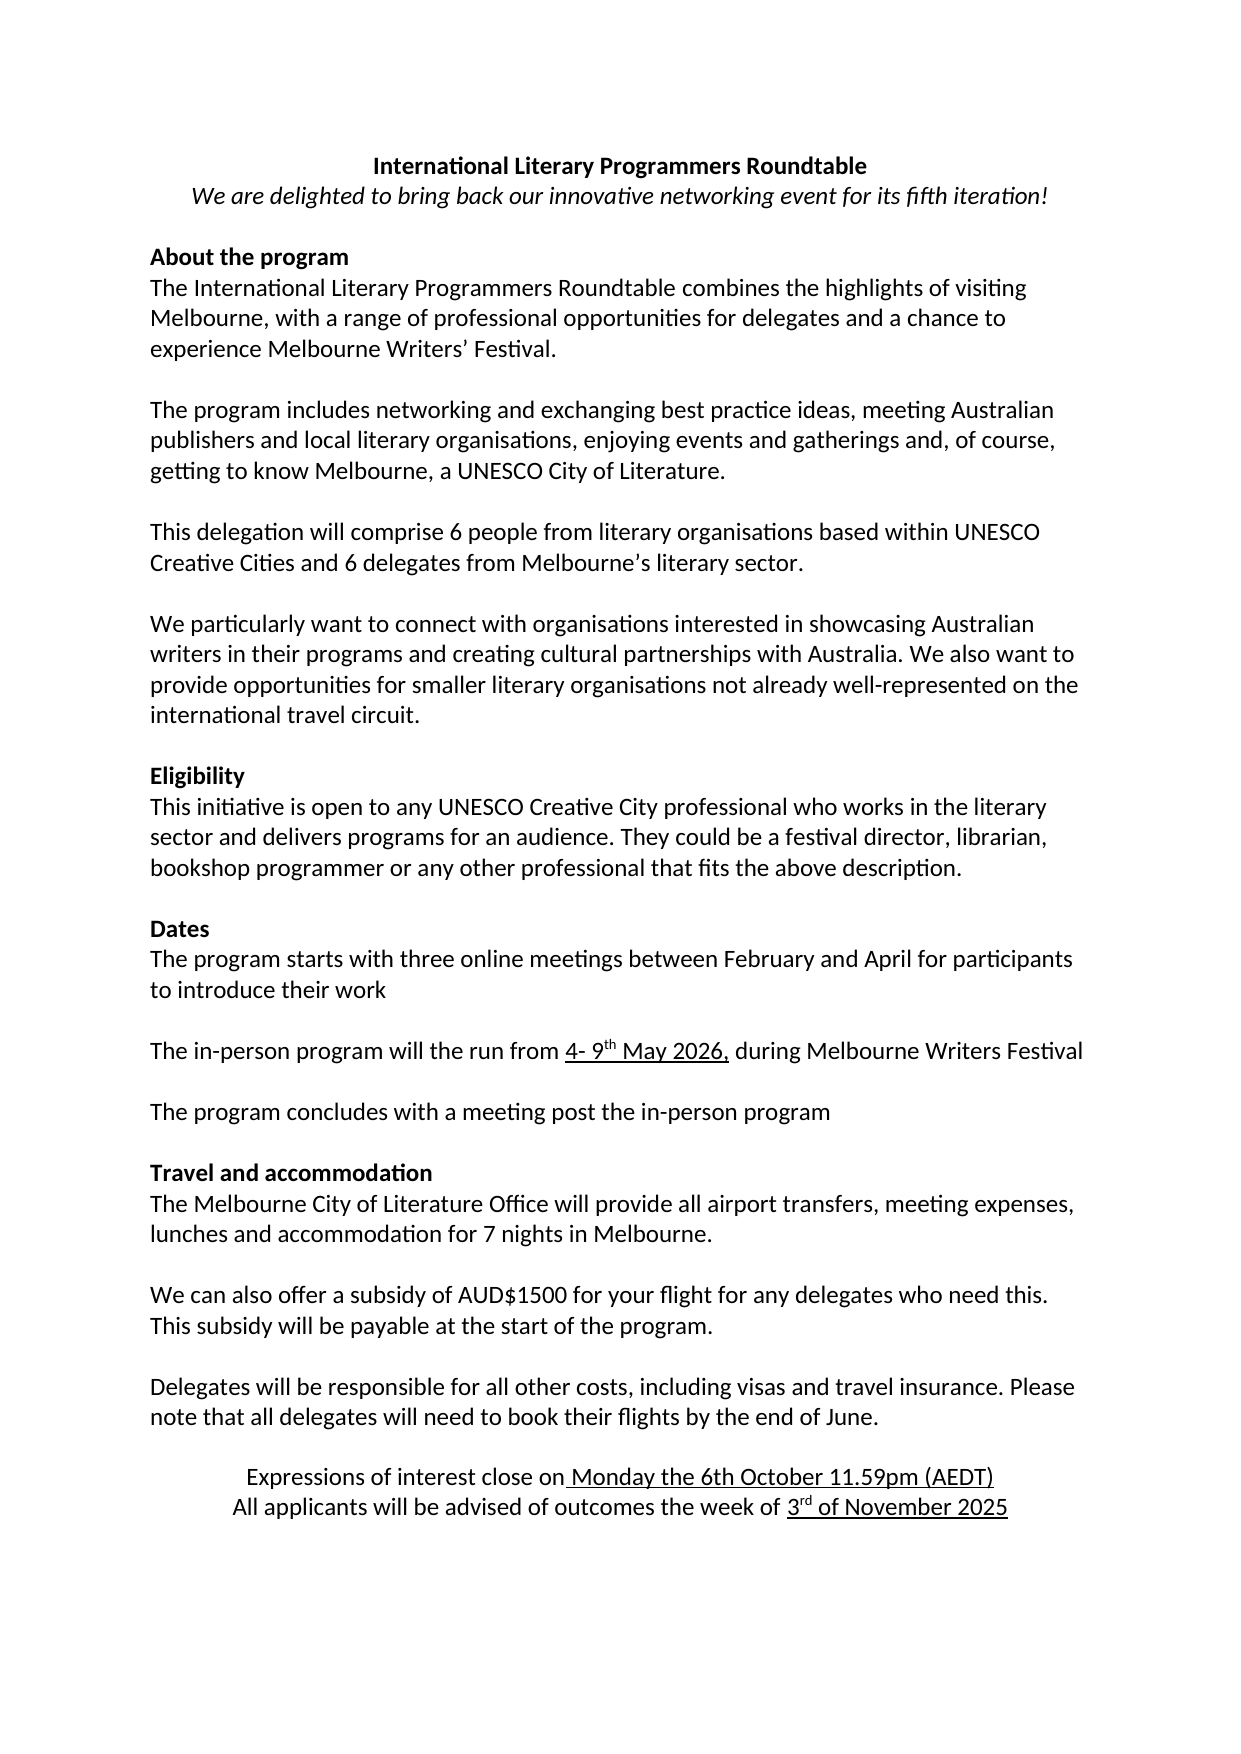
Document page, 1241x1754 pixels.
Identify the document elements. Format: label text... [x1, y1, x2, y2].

text About the program [150, 242, 1090, 272]
text The International Literary Programmers Roundtable combines the highlights of visiting Melbourne, with a range of professional opportunities for delegates and a chance to experience Melbourne Writers’ Festival. [150, 272, 1090, 364]
text Travel and accommodation [150, 1157, 1090, 1188]
text We particularly want to connect with organisations interested in showcasing Australian writers in their programs and creating cultural partnerships with Australia. We also want to provide opportunities for smaller literary organisations not already well-represented on the international travel circuit. [150, 608, 1090, 730]
text The program includes networking and exchanging best practice ideas, meeting Australian publishers and local literary organisations, enjoying events and gatherings and, of course, getting to know Melbourne, a UNESCO City of Literature. [150, 394, 1090, 486]
text We are delighted to bring back our innovative networking event for its fifth iteration! [150, 181, 1090, 211]
text Expressions of interest close on Monday the 6th October 11.59pm (AEDT) [150, 1461, 1090, 1491]
text This initiative is open to any UNESCO Creative City professional who works in the literary sector and delivers programs for an audience. They could be a festival director, librarian, bookshop programmer or any other professional that fits the above description. [150, 791, 1090, 882]
text The Melbourne City of Literature Office will provide all airport transfers, meeting expenses, lunches and accommodation for 7 nights in Melbourne. [150, 1188, 1090, 1249]
text Dates [150, 913, 1090, 943]
text We can also offer a subsidy of AUD$1500 for your flight for any delegates who need this. This subsidy will be payable at the start of the program. [150, 1279, 1090, 1340]
text Delegates will be responsible for all other costs, including visas and travel insurance. Please note that all delegates will need to book their flights by the end of June. [150, 1371, 1090, 1461]
text International Literary Programmers Roundtable [150, 150, 1090, 181]
text The program starts with three online meetings between February and April for participants to introduce their work [150, 943, 1090, 1004]
text The program concludes with a meeting post the in-person program [150, 1096, 1090, 1127]
text All applicants will be advised of outcomes the week of 3rd of November 2025 [150, 1491, 1090, 1522]
text This delegation will comprise 6 people from literary organisations based within UNESCO Creative Cities and 6 delegates from Melbourne’s literary sector. [150, 516, 1090, 577]
text The in-person program will the run from 4- 9th May 2026, during Melbourne Writers Festival [150, 1035, 1090, 1066]
text Eligibility [150, 760, 1090, 791]
